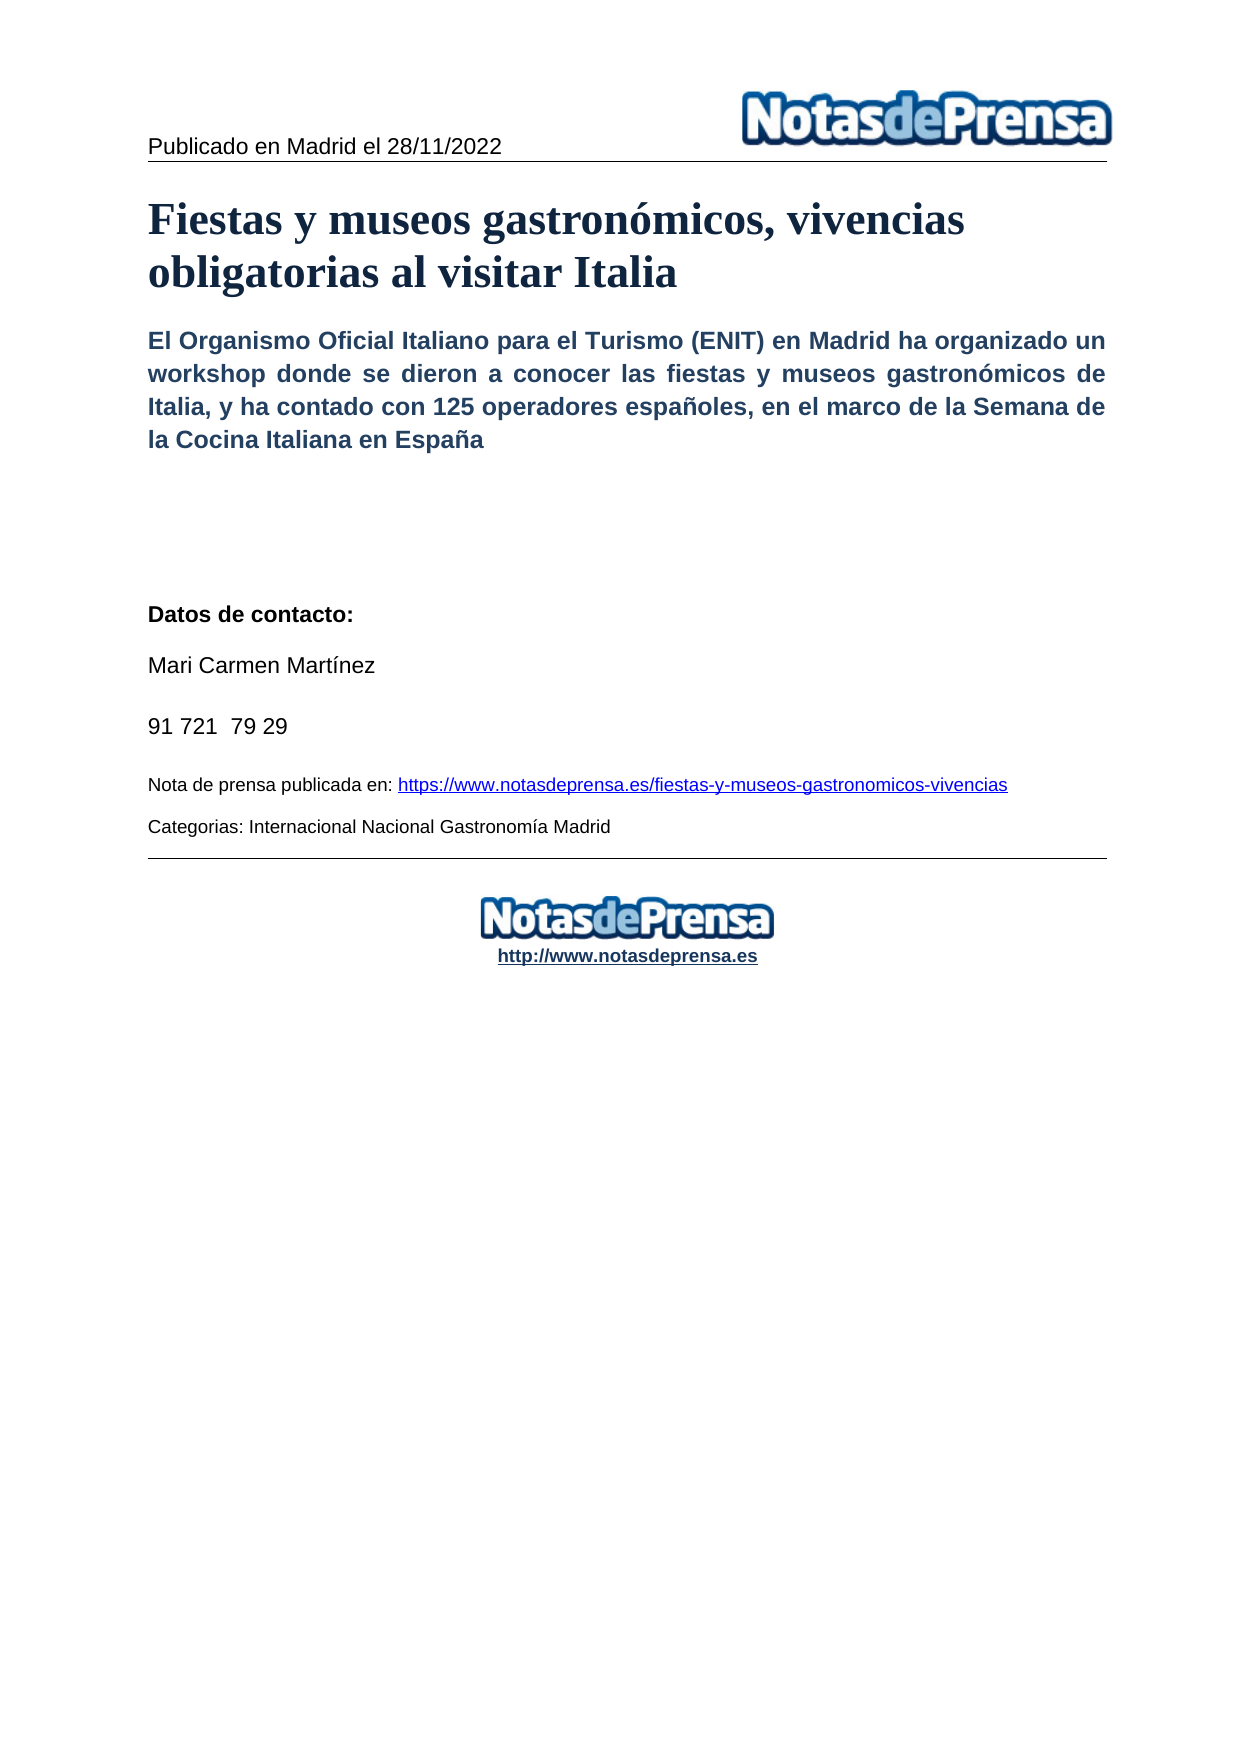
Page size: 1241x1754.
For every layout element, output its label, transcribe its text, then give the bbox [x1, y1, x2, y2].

text Nota de prensa publicada en: https://www.notasdeprensa.es/fiestas-y-museos-gastronomicos-vivencias [148, 773, 1107, 795]
text Categorias: Internacional Nacional Gastronomía Madrid [148, 816, 1107, 837]
subtitle El Organismo Oficial Italiano para el Turismo (ENIT) en Madrid ha organizado un workshop donde se dieron a conocer las fiestas y museos gastronómicos de Italia, y ha contado con 125 operadores españoles, en el marco de la Semana de la Cocina Italiana en España [148, 326, 1107, 454]
text http://www.notasdeprensa.es [148, 945, 1107, 967]
picture [480, 895, 775, 941]
subtitle Fiestas y museos gastronómicos, vivencias obligatorias al visitar Italia [148, 192, 1107, 297]
text Publicado en Madrid el 28/11/2022 [148, 133, 1107, 161]
text Datos de contacto: [148, 601, 1107, 628]
text 91 721 79 29 [148, 713, 1063, 739]
picture [742, 90, 1113, 148]
text Mari Carmen Martínez [148, 652, 1063, 679]
